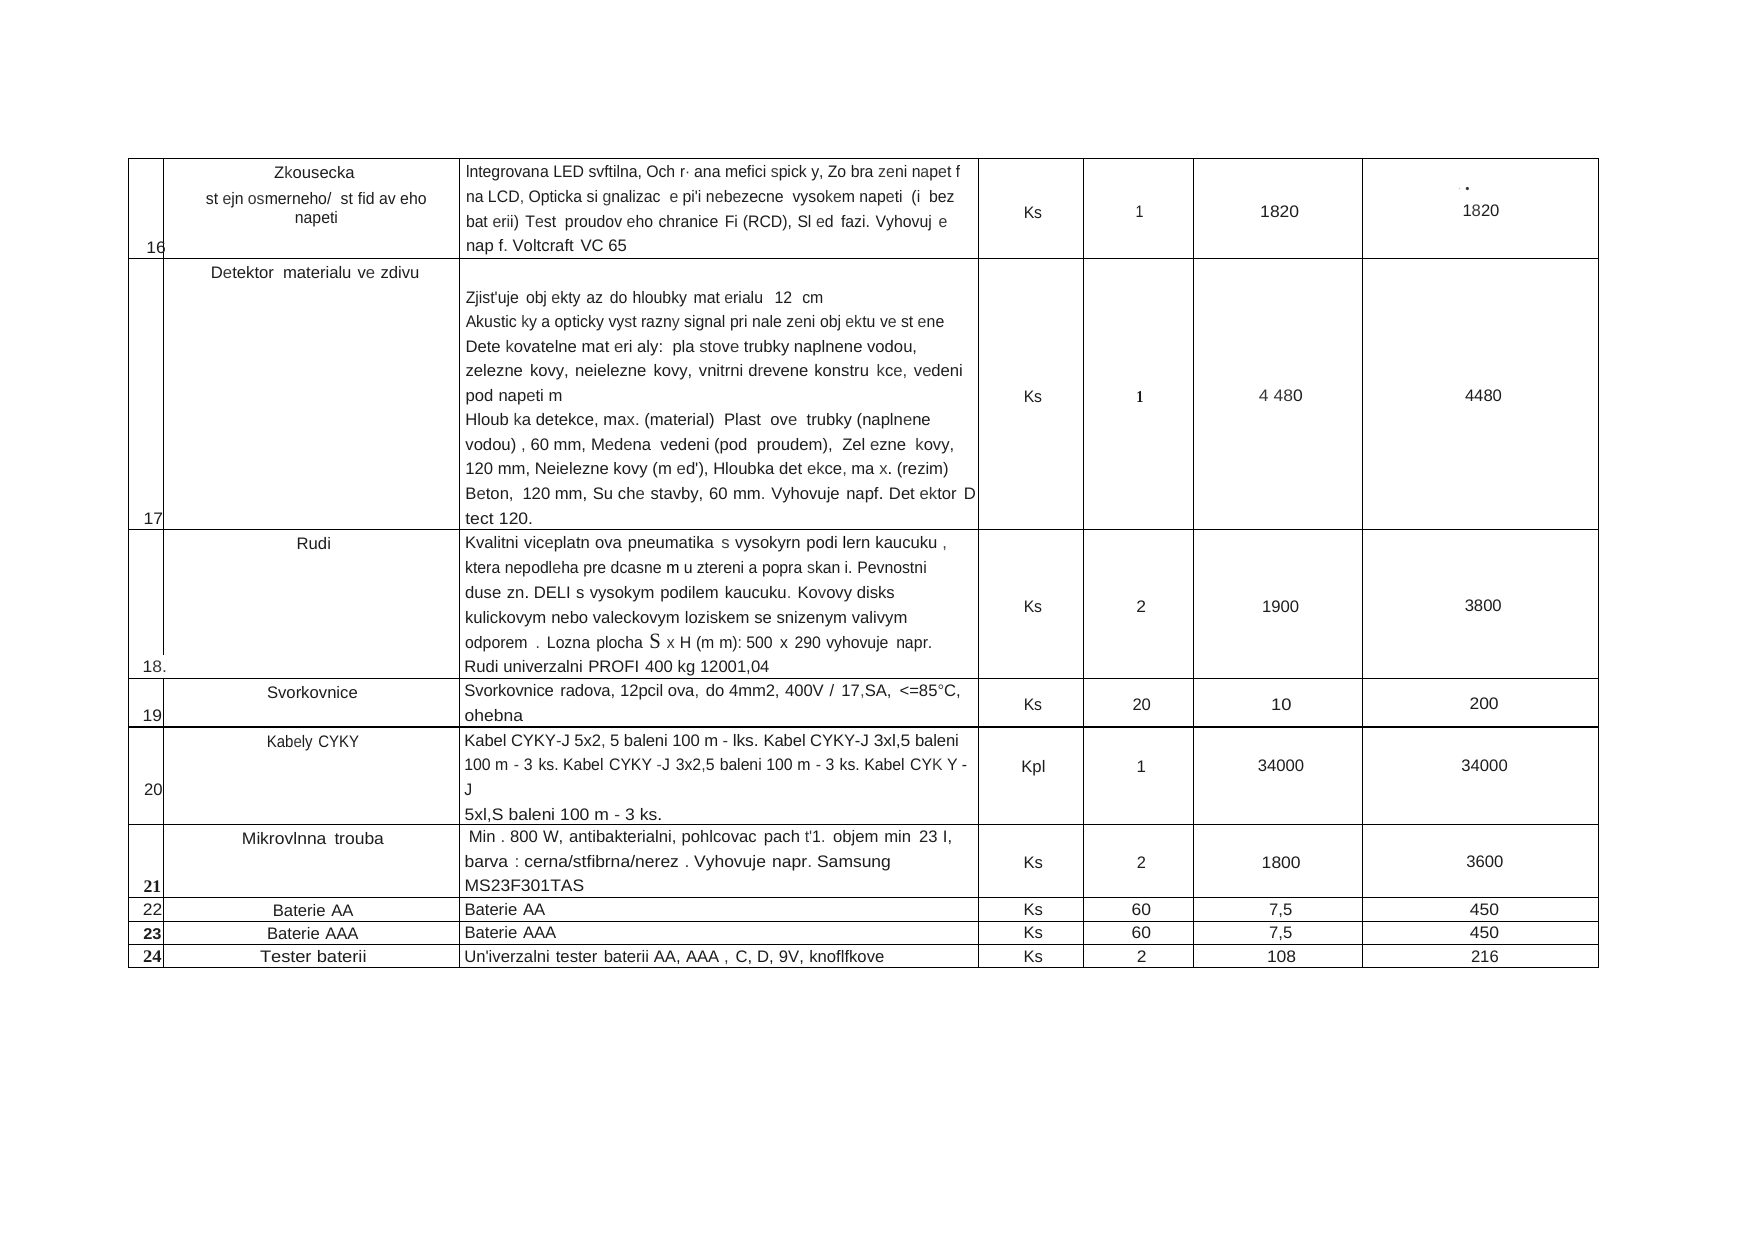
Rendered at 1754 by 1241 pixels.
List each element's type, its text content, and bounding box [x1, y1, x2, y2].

table_cell 22 [129, 898, 163, 921]
table_cell Kpl [979, 728, 1083, 823]
table_header 1820 [1194, 159, 1362, 258]
table_cell 20 [1084, 679, 1193, 726]
table_cell Kabel CYKY-J 5x2, 5 baleni 100 m - lks. Kabel CYKY-J 3xl,5 baleni 100 m - 3 ks. Kabel CYKY -J 3x2,5 baleni 100 m - 3 ks. Kabel CYK Y -J 5xl,S baleni 100 m - 3 ks. [460, 728, 978, 823]
table_cell 18. [129, 655, 459, 677]
table_cell 450 [1363, 898, 1598, 921]
table_header 1 [1084, 159, 1193, 258]
table_cell 1 [1084, 259, 1193, 529]
table_cell Ks [979, 679, 1083, 726]
table_cell Detektor materialu ve zdivu [164, 259, 459, 529]
table_cell 7,5 [1194, 922, 1362, 943]
table_cell 2 [1084, 945, 1193, 967]
table_cell [129, 530, 163, 655]
table_cell 19 [129, 679, 163, 726]
table_cell 7,5 [1194, 898, 1362, 921]
table_cell 34000 [1194, 728, 1362, 823]
table_cell 2 [1084, 825, 1193, 897]
table_cell 1900 [1194, 530, 1362, 677]
table_cell 108 [1194, 945, 1362, 967]
table_cell 3800 [1363, 530, 1598, 677]
table_cell 20 [129, 728, 163, 823]
table_cell 23 [129, 922, 163, 943]
table_cell Kabely CYKY [164, 728, 459, 823]
table_cell 2 [1084, 530, 1193, 677]
table_cell Min . 800 W, antibakterialni, pohlcovac pach t'1. objem min 23 I, barva : cerna/stfibrna/nerez . Vyhovuje napr. Samsung MS23F301TAS [460, 825, 978, 897]
table_cell Svorkovnice radova, 12pcil ova, do 4mm2, 400V / 17,SA, <=85°C, ohebna [460, 679, 978, 726]
table_cell 200 [1363, 679, 1598, 726]
table_cell 3600 [1363, 825, 1598, 897]
table_cell Mikrovlnna trouba [164, 825, 459, 897]
table_cell 4 480 [1194, 259, 1362, 529]
table_header · • 1820 [1363, 159, 1598, 258]
table_cell 4480 [1363, 259, 1598, 529]
table_cell Ks [979, 922, 1083, 943]
table_cell 60 [1084, 898, 1193, 921]
table_cell Zjist'uje obj ekty az do hloubky mat erialu 12 cm Akustic ky a opticky vyst razny signal pri nale zeni obj ektu ve st ene Dete kovatelne mat eri aly: pla stove trubky naplnene vodou, zelezne kovy, neielezne kovy, vnitrni drevene konstru kce, vedeni pod napeti m Hloub ka detekce, max. (material) Plast ove trubky (naplnene vodou) , 60 mm, Medena vedeni (pod proudem), Zel ezne kovy, 120 mm, Neielezne kovy (m ed'), Hloubka det ekce, ma x. (rezim) Beton, 120 mm, Su che stavby, 60 mm. Vyhovuje napf. Det ektor D tect 120. [460, 259, 978, 529]
table_cell Baterie AAA [460, 922, 978, 943]
table_cell 17 [129, 259, 163, 529]
table_cell 1 [1084, 728, 1193, 823]
table_cell Svorkovnice [164, 679, 459, 726]
table_cell 450 [1363, 922, 1598, 943]
table_header lntegrovana LED svftilna, Och r· ana mefici spick y, Zo bra zeni napet f na LCD, Opticka si gnalizac e pi'i nebezecne vysokem napeti (i bez bat erii) Test proudov eho chranice Fi (RCD), Sl ed fazi. Vyhovuj e nap f. Voltcraft VC 65 [460, 159, 978, 258]
table_header 16 [129, 159, 163, 258]
table_cell 34000 [1363, 728, 1598, 823]
table_cell Ks [979, 530, 1083, 677]
table_cell 1800 [1194, 825, 1362, 897]
table_cell Ks [979, 945, 1083, 967]
table_cell Kvalitni viceplatn ova pneumatika s vysokyrn podi lern kaucuku , ktera nepodleha pre dcasne m u ztereni a popra skan i. Pevnostni duse zn. DELI s vysokym podilem kaucuku. Kovovy disks kulickovym nebo valeckovym loziskem se snizenym valivym odporem . Lozna plocha S x H (m m): 500 x 290 vyhovuje napr. Rudi univerzalni PROFI 400 kg 12001,04 [460, 530, 978, 677]
table_cell 21 [129, 825, 163, 897]
table_cell Baterie AA [460, 898, 978, 921]
table_cell Un'iverzalni tester baterii AA, AAA , C, D, 9V, knoflfkove [460, 945, 978, 967]
table_header Ks [979, 159, 1083, 258]
table_cell 60 [1084, 922, 1193, 943]
table_cell 24 [129, 945, 163, 967]
table_cell 216 [1363, 945, 1598, 967]
table_cell Tester baterii [164, 945, 459, 967]
table_cell Baterie AAA [164, 922, 459, 943]
table_cell Rudi [164, 530, 459, 655]
table_cell Baterie AA [164, 898, 459, 921]
table_cell Ks [979, 259, 1083, 529]
table_cell 10 [1194, 679, 1362, 726]
table_cell Ks [979, 898, 1083, 921]
table_header Zkousecka st ejn osmerneho/ st fid av eho napeti [164, 159, 459, 258]
table_cell Ks [979, 825, 1083, 897]
